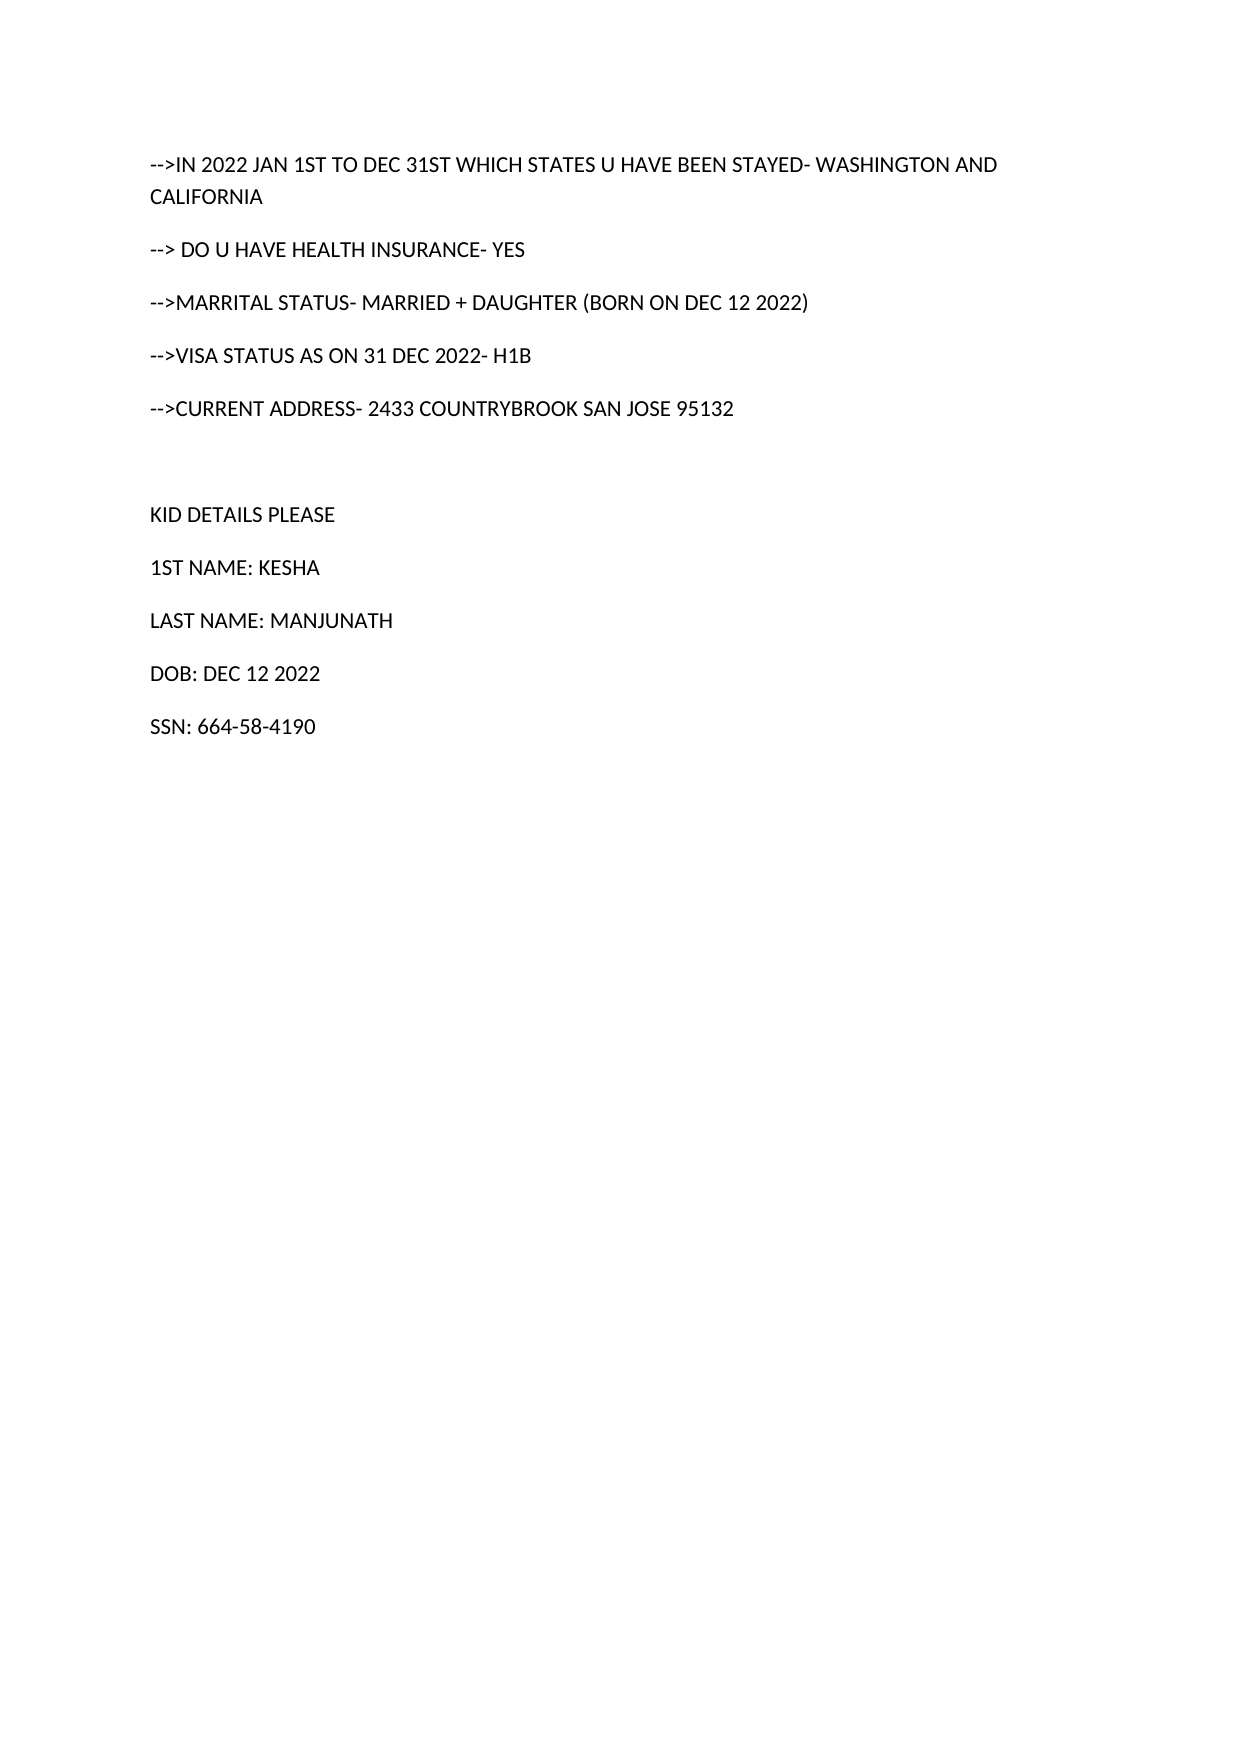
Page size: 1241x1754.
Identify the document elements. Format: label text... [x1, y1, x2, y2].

text LAST NAME: MANJUNATH [150, 606, 1090, 634]
text -->VISA STATUS AS ON 31 DEC 2022- H1B [150, 341, 1090, 369]
text DOB: DEC 12 2022 [150, 659, 1090, 687]
text -->CURRENT ADDRESS- 2433 COUNTRYBROOK SAN JOSE 95132 [150, 394, 1090, 422]
text KID DETAILS PLEASE [150, 500, 1090, 528]
text -->IN 2022 JAN 1ST TO DEC 31ST WHICH STATES U HAVE BEEN STAYED- WASHINGTON AND CALIFORNIA [150, 150, 1090, 210]
text SSN: 664-58-4190 [150, 712, 1090, 740]
text --> DO U HAVE HEALTH INSURANCE- YES [150, 235, 1090, 263]
text 1ST NAME: KESHA [150, 553, 1090, 581]
text -->MARRITAL STATUS- MARRIED + DAUGHTER (BORN ON DEC 12 2022) [150, 288, 1090, 316]
